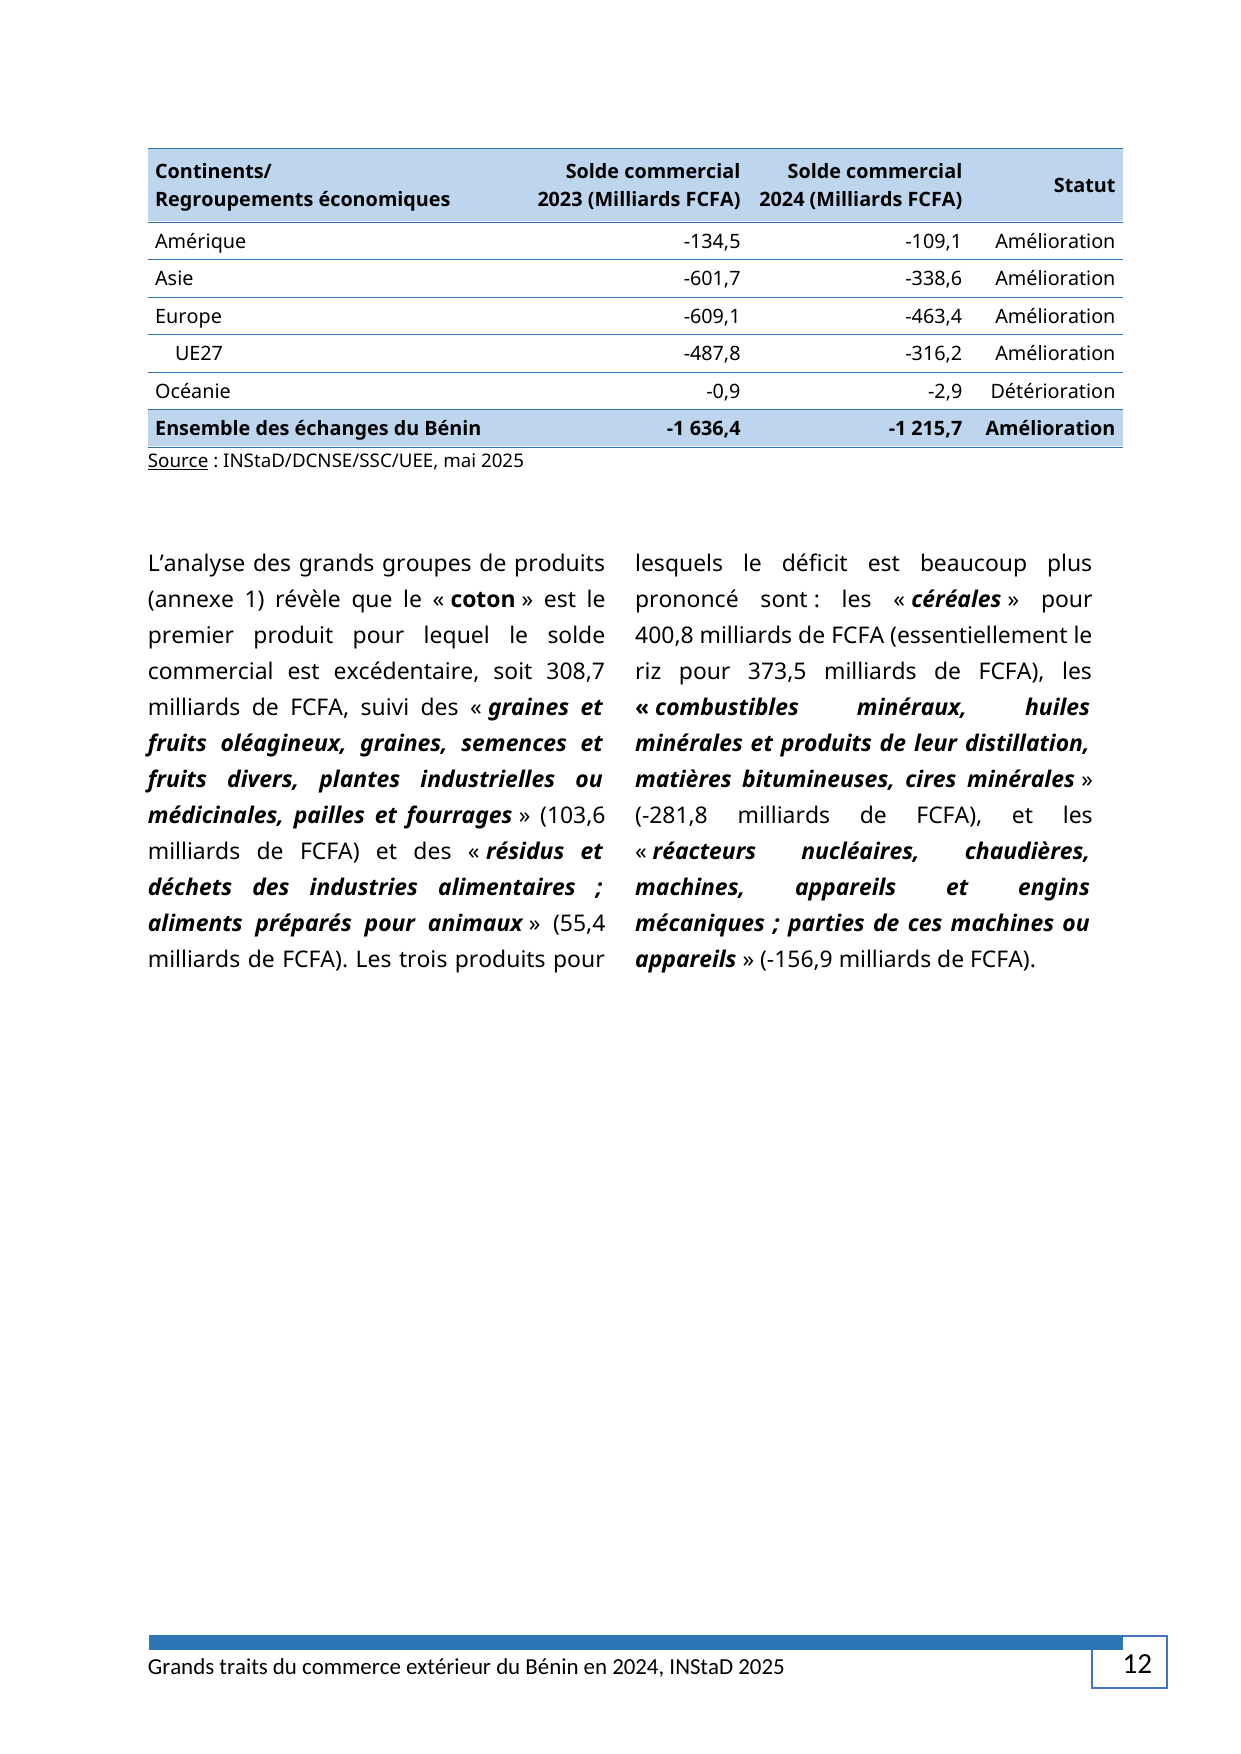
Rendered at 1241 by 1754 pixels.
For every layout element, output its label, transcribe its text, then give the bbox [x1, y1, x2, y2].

table_header Solde commercial 2024 (Milliards FCFA) [748, 149, 969, 221]
table_cell -601,7 [518, 260, 748, 296]
table_cell Amélioration [969, 410, 1123, 446]
table_cell -487,8 [518, 335, 748, 371]
table_cell -609,1 [518, 298, 748, 334]
table_cell Asie [148, 260, 518, 296]
table_cell Europe [148, 298, 518, 334]
table_cell -316,2 [748, 335, 969, 371]
table_cell -338,6 [748, 260, 969, 296]
table_cell -2,9 [748, 373, 969, 409]
table_cell -0,9 [518, 373, 748, 409]
table_cell -134,5 [518, 223, 748, 259]
table_cell Amélioration [969, 223, 1123, 259]
text Source : INStaD/DCNSE/SSC/UEE, mai 2025 [148, 448, 1093, 472]
table_cell Amélioration [969, 260, 1123, 296]
table_cell -1 215,7 [748, 410, 969, 446]
table_header Solde commercial 2023 (Milliards FCFA) [518, 149, 748, 221]
table_cell -1 636,4 [518, 410, 748, 446]
table_cell Amélioration [969, 298, 1123, 334]
text L’analyse des grands groupes de produits (annexe 1) révèle que le « coton » est le premier produit pour lequel le solde commercial est excédentaire, soit 308,7 milliards de FCFA, suivi des « graines et fruits oléagineux, graines, semences et fruits divers, plantes industrielles ou médicinales, pailles et fourrages » (103,6 milliards de FCFA) et des « résidus et déchets des industries alimentaires ; aliments préparés pour animaux » (55,4 milliards de FCFA). Les trois produits pour lesquels le déficit est beaucoup plus prononcé sont : les « céréales » pour 400,8 milliards de FCFA (essentiellement le riz pour 373,5 milliards de FCFA), les « combustibles minéraux, huiles minérales et produits de leur distillation, matières bitumineuses, cires minérales » (-281,8 milliards de FCFA), et les « réacteurs nucléaires, chaudières, machines, appareils et engins mécaniques ; parties de ces machines ou appareils » (-156,9 milliards de FCFA). [635, 547, 1093, 974]
table_cell Détérioration [969, 373, 1123, 409]
table_cell Amélioration [969, 335, 1123, 371]
table_cell Amérique [148, 223, 518, 259]
table_header Continents/ Regroupements économiques [148, 149, 518, 221]
table_cell Océanie [148, 373, 518, 409]
table_cell -109,1 [748, 223, 969, 259]
table_cell -463,4 [748, 298, 969, 334]
table_cell UE27 [148, 335, 518, 371]
text L’analyse des grands groupes de produits (annexe 1) révèle que le « coton » est le premier produit pour lequel le solde commercial est excédentaire, soit 308,7 milliards de FCFA, suivi des « graines et fruits oléagineux, graines, semences et fruits divers, plantes industrielles ou médicinales, pailles et fourrages » (103,6 milliards de FCFA) et des « résidus et déchets des industries alimentaires ; aliments préparés pour animaux » (55,4 milliards de FCFA). Les trois produits pour lesquels le déficit est beaucoup plus prononcé sont : les « céréales » pour 400,8 milliards de FCFA (essentiellement le riz pour 373,5 milliards de FCFA), les « combustibles minéraux, huiles minérales et produits de leur distillation, matières bitumineuses, cires minérales » (-281,8 milliards de FCFA), et les « réacteurs nucléaires, chaudières, machines, appareils et engins mécaniques ; parties de ces machines ou appareils » (-156,9 milliards de FCFA). [148, 547, 605, 974]
table_cell Ensemble des échanges du Bénin [148, 410, 518, 446]
table_header Statut [969, 149, 1123, 221]
